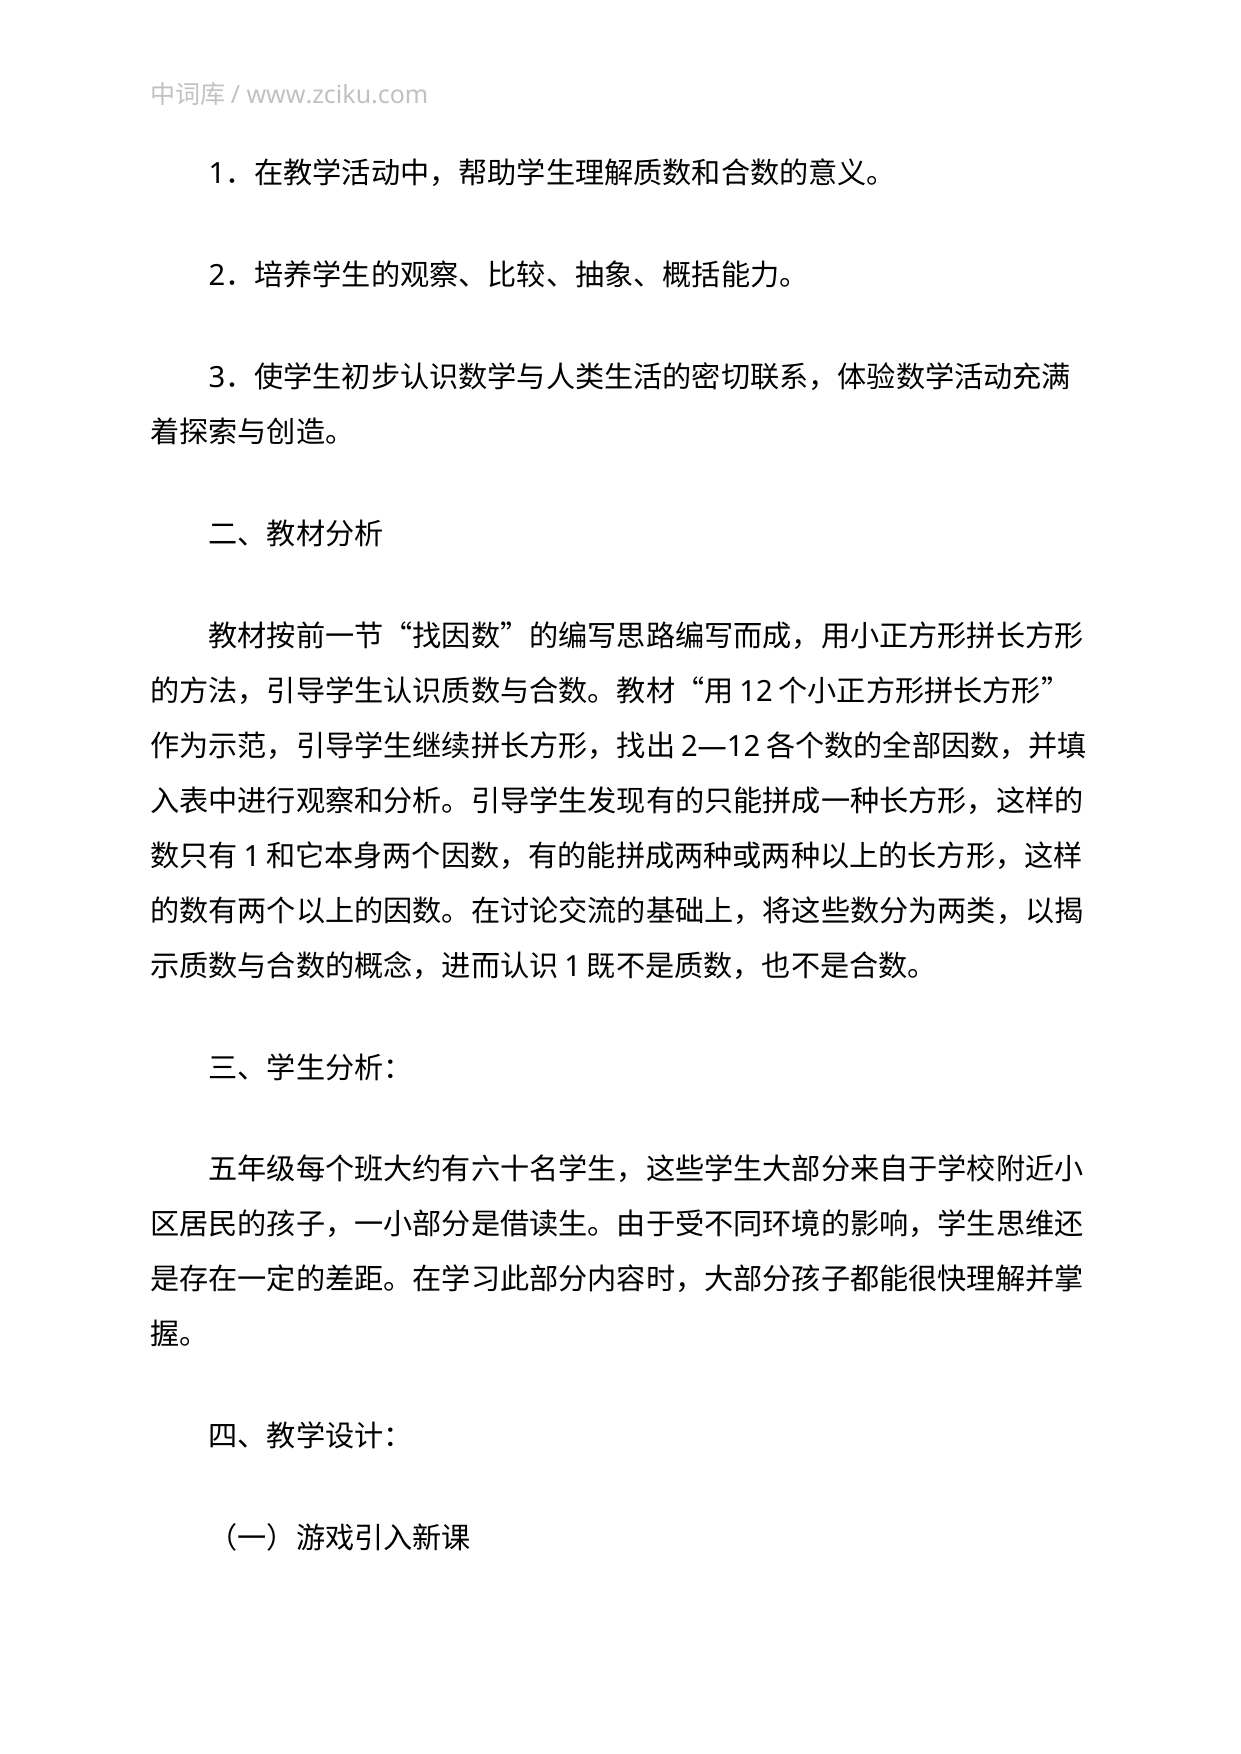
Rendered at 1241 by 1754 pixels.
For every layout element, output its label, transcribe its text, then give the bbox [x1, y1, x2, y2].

text 五年级每个班大约有六十名学生，这些学生大部分来自于学校附近小区居民的孩子，一小部分是借读生。由于受不同环境的影响，学生思维还是存在一定的差距。在学习此部分内容时，大部分孩子都能很快理解并掌握。 [150, 1146, 1090, 1353]
text 3．使学生初步认识数学与人类生活的密切联系，体验数学活动充满着探索与创造。 [150, 354, 1090, 451]
text 三、学生分析： [150, 1044, 1090, 1086]
text 教材按前一节“找因数”的编写思路编写而成，用小正方形拼长方形的方法，引导学生认识质数与合数。教材“用12个小正方形拼长方形”作为示范，引导学生继续拼长方形，找出2—12各个数的全部因数，并填入表中进行观察和分析。引导学生发现有的只能拼成一种长方形，这样的数只有1和它本身两个因数，有的能拼成两种或两种以上的长方形，这样的数有两个以上的因数。在讨论交流的基础上，将这些数分为两类，以揭示质数与合数的概念，进而认识1既不是质数，也不是合数。 [150, 612, 1090, 984]
text 2．培养学生的观察、比较、抽象、概括能力。 [150, 252, 1090, 294]
text 1．在教学活动中，帮助学生理解质数和合数的意义。 [150, 150, 1090, 192]
text 二、教材分析 [150, 511, 1090, 553]
text （一）游戏引入新课 [150, 1514, 1090, 1556]
text 四、教学设计： [150, 1412, 1090, 1455]
